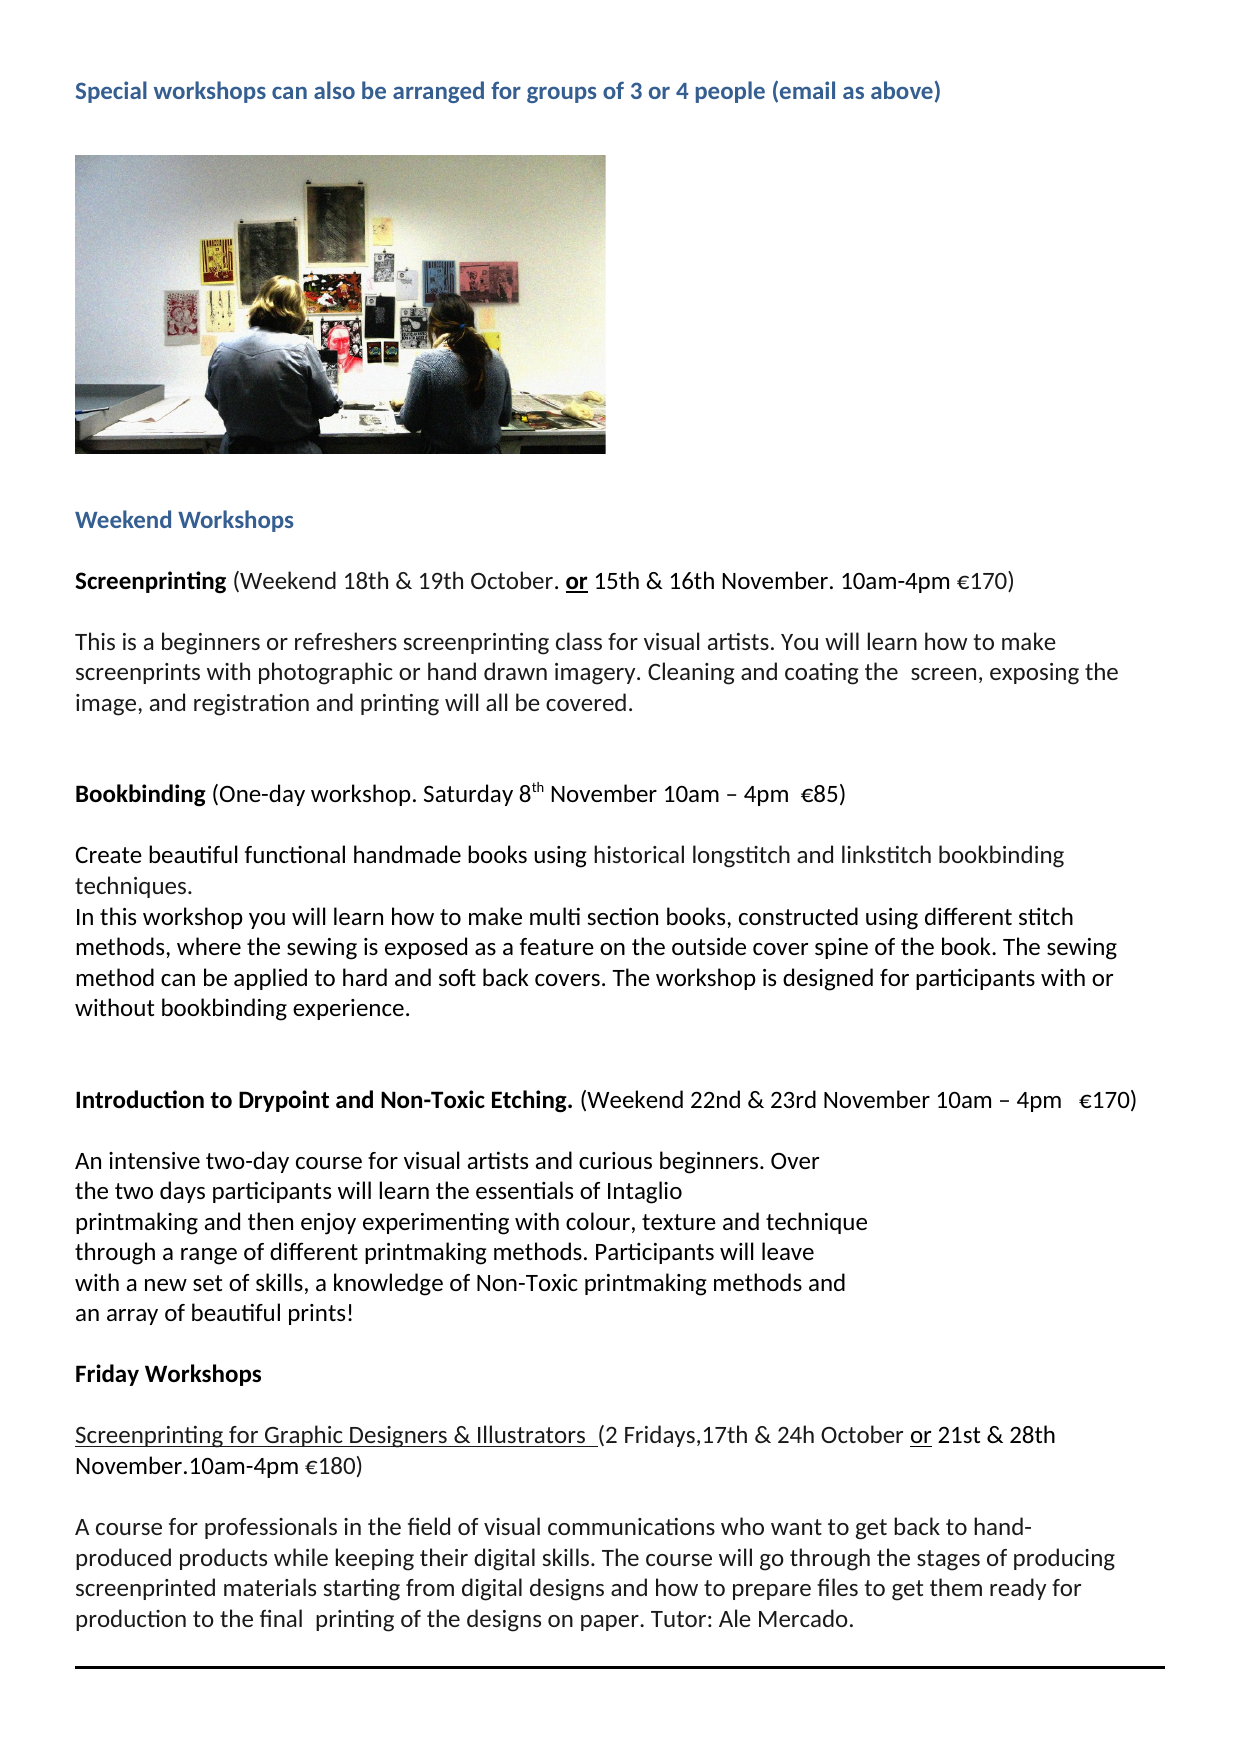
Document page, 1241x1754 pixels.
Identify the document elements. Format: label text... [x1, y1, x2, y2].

subtitle Weekend Workshops [75, 504, 1165, 534]
text an array of beautiful prints! [75, 1297, 1165, 1328]
text Friday Workshops [75, 1358, 1165, 1389]
text An intensive two-day course for visual artists and curious beginners. Over [75, 1145, 1165, 1175]
text Create beautiful functional handmade books using historical longstitch and linkstitch bookbinding techniques. [75, 840, 1165, 901]
text Screenprinting for Graphic Designers & Illustrators (2 Fridays,17th & 24h October or 21st & 28th November.10am-4pm €180) [75, 1419, 1165, 1481]
text Bookbinding (One-day workshop. Saturday 8th November 10am – 4pm €85) [75, 779, 1165, 809]
text Introduction to Drypoint and Non-Toxic Etching. (Weekend 22nd & 23rd November 10am – 4pm €170) [75, 1084, 1165, 1114]
text with a new set of skills, a knowledge of Non-Toxic printmaking methods and [75, 1267, 1165, 1297]
text A course for professionals in the field of visual communications who want to get back to hand-produced products while keeping their digital skills. The course will go through the stages of producing screenprinted materials starting from digital designs and how to prepare files to get them ready for production to the final printing of the designs on paper. Tutor: Ale Mercado. [75, 1511, 1165, 1633]
subtitle Special workshops can also be arranged for groups of 3 or 4 people (email as above) [75, 75, 1165, 106]
text Screenprinting (Weekend 18th & 19th October. or 15th & 16th November. 10am-4pm €170) [75, 565, 1165, 596]
text In this workshop you will learn how to make multi section books, constructed using different stitch methods, where the sewing is exposed as a feature on the outside cover spine of the book. The sewing method can be applied to hard and soft back covers. The workshop is designed for participants with or without bookbinding experience. [75, 901, 1165, 1023]
text printmaking and then enjoy experimenting with colour, texture and technique [75, 1206, 1165, 1236]
picture [75, 155, 606, 454]
text through a range of different printmaking methods. Participants will leave [75, 1236, 1165, 1267]
text the two days participants will learn the essentials of Intaglio [75, 1175, 1165, 1206]
text This is a beginners or refreshers screenprinting class for visual artists. You will learn how to make screenprints with photographic or hand drawn imagery. Cleaning and coating the screen, exposing the image, and registration and printing will all be covered. [75, 626, 1165, 718]
